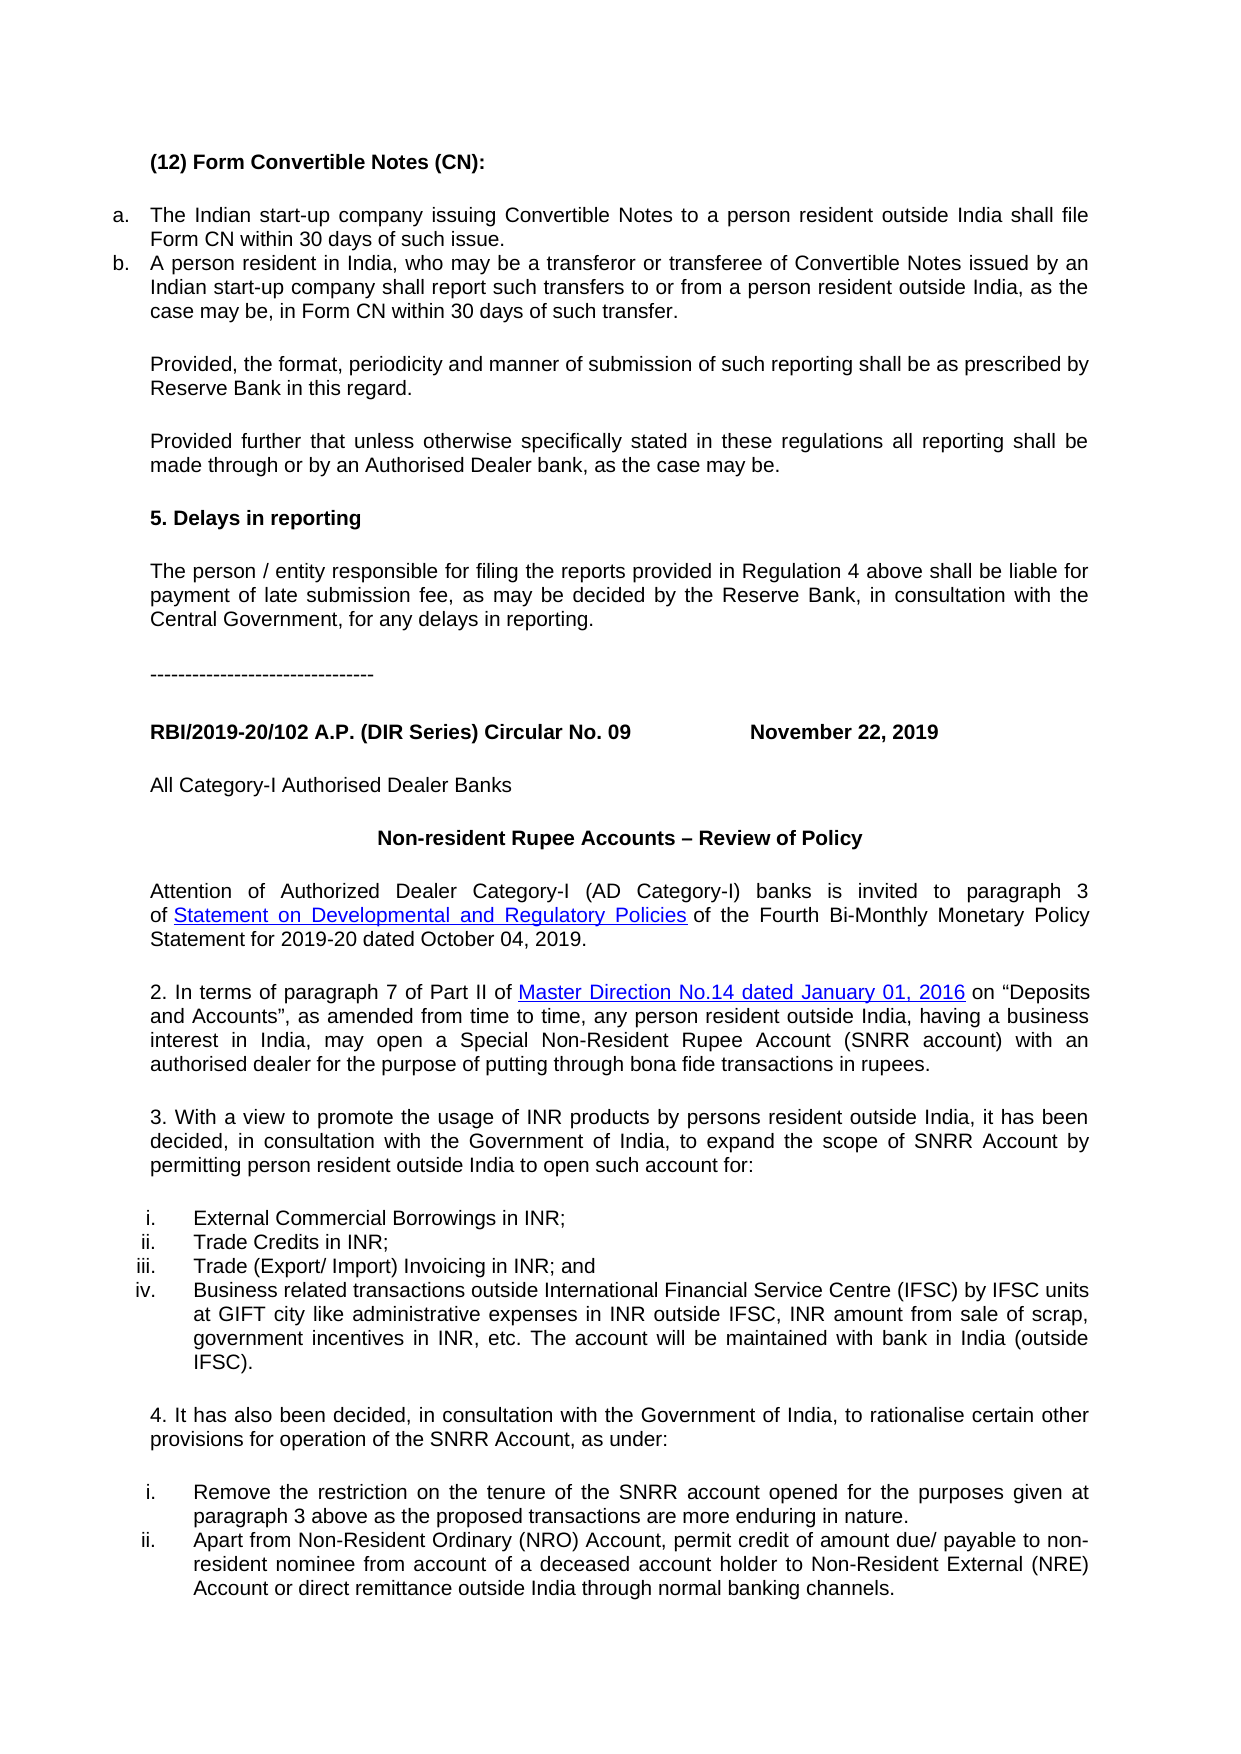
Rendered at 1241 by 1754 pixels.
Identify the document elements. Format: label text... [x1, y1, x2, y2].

text RBI/2019-20/102 A.P. (DIR Series) Circular No. 09 November 22, 2019 [150, 720, 1090, 744]
list Trade (Export/ Import) Invoicing in INR; and [156, 1254, 1090, 1278]
text 5. Delays in reporting [150, 506, 1090, 530]
list Trade Credits in INR; [156, 1230, 1090, 1254]
text Provided further that unless otherwise specifically stated in these regulations all reporting shall be made through or by an Authorised Dealer bank, as the case may be. [150, 429, 1090, 477]
list Business related transactions outside International Financial Service Centre (IFSC) by IFSC units at GIFT city like administrative expenses in INR outside IFSC, INR amount from sale of scrap, government incentives in INR, etc. The account will be maintained with bank in India (outside IFSC). [156, 1278, 1090, 1374]
text -------------------------------- [150, 660, 1090, 688]
text Attention of Authorized Dealer Category-I (AD Category-I) banks is invited to paragraph 3 of Statement on Developmental and Regulatory Policies of the Fourth Bi-Monthly Monetary Policy Statement for 2019-20 dated October 04, 2019. [150, 879, 1090, 951]
list A person resident in India, who may be a transferor or transferee of Convertible Notes issued by an Indian start-up company shall report such transfers to or from a person resident outside India, as the case may be, in Form CN within 30 days of such transfer. [112, 251, 1090, 323]
text (12) Form Convertible Notes (CN): [150, 150, 1090, 174]
text The person / entity responsible for filing the reports provided in Regulation 4 above shall be liable for payment of late submission fee, as may be decided by the Reserve Bank, in consultation with the Central Government, for any delays in reporting. [150, 559, 1090, 631]
text All Category-I Authorised Dealer Banks [150, 773, 1090, 797]
text Non-resident Rupee Accounts – Review of Policy [150, 826, 1090, 850]
text Provided, the format, periodicity and manner of submission of such reporting shall be as prescribed by Reserve Bank in this regard. [150, 352, 1090, 400]
list The Indian start-up company issuing Convertible Notes to a person resident outside India shall file Form CN within 30 days of such issue. [112, 203, 1090, 251]
list Remove the restriction on the tenure of the SNRR account opened for the purposes given at paragraph 3 above as the proposed transactions are more enduring in nature. [156, 1480, 1090, 1528]
text 4. It has also been decided, in consultation with the Government of India, to rationalise certain other provisions for operation of the SNRR Account, as under: [150, 1403, 1090, 1451]
list External Commercial Borrowings in INR; [156, 1206, 1090, 1230]
text 2. In terms of paragraph 7 of Part II of Master Direction No.14 dated January 01, 2016 on “Deposits and Accounts”, as amended from time to time, any person resident outside India, having a business interest in India, may open a Special Non-Resident Rupee Account (SNRR account) with an authorised dealer for the purpose of putting through bona fide transactions in rupees. [150, 980, 1090, 1076]
text 3. With a view to promote the usage of INR products by persons resident outside India, it has been decided, in consultation with the Government of India, to expand the scope of SNRR Account by permitting person resident outside India to open such account for: [150, 1105, 1090, 1177]
list Apart from Non-Resident Ordinary (NRO) Account, permit credit of amount due/ payable to non-resident nominee from account of a deceased account holder to Non-Resident External (NRE) Account or direct remittance outside India through normal banking channels. [156, 1528, 1090, 1600]
